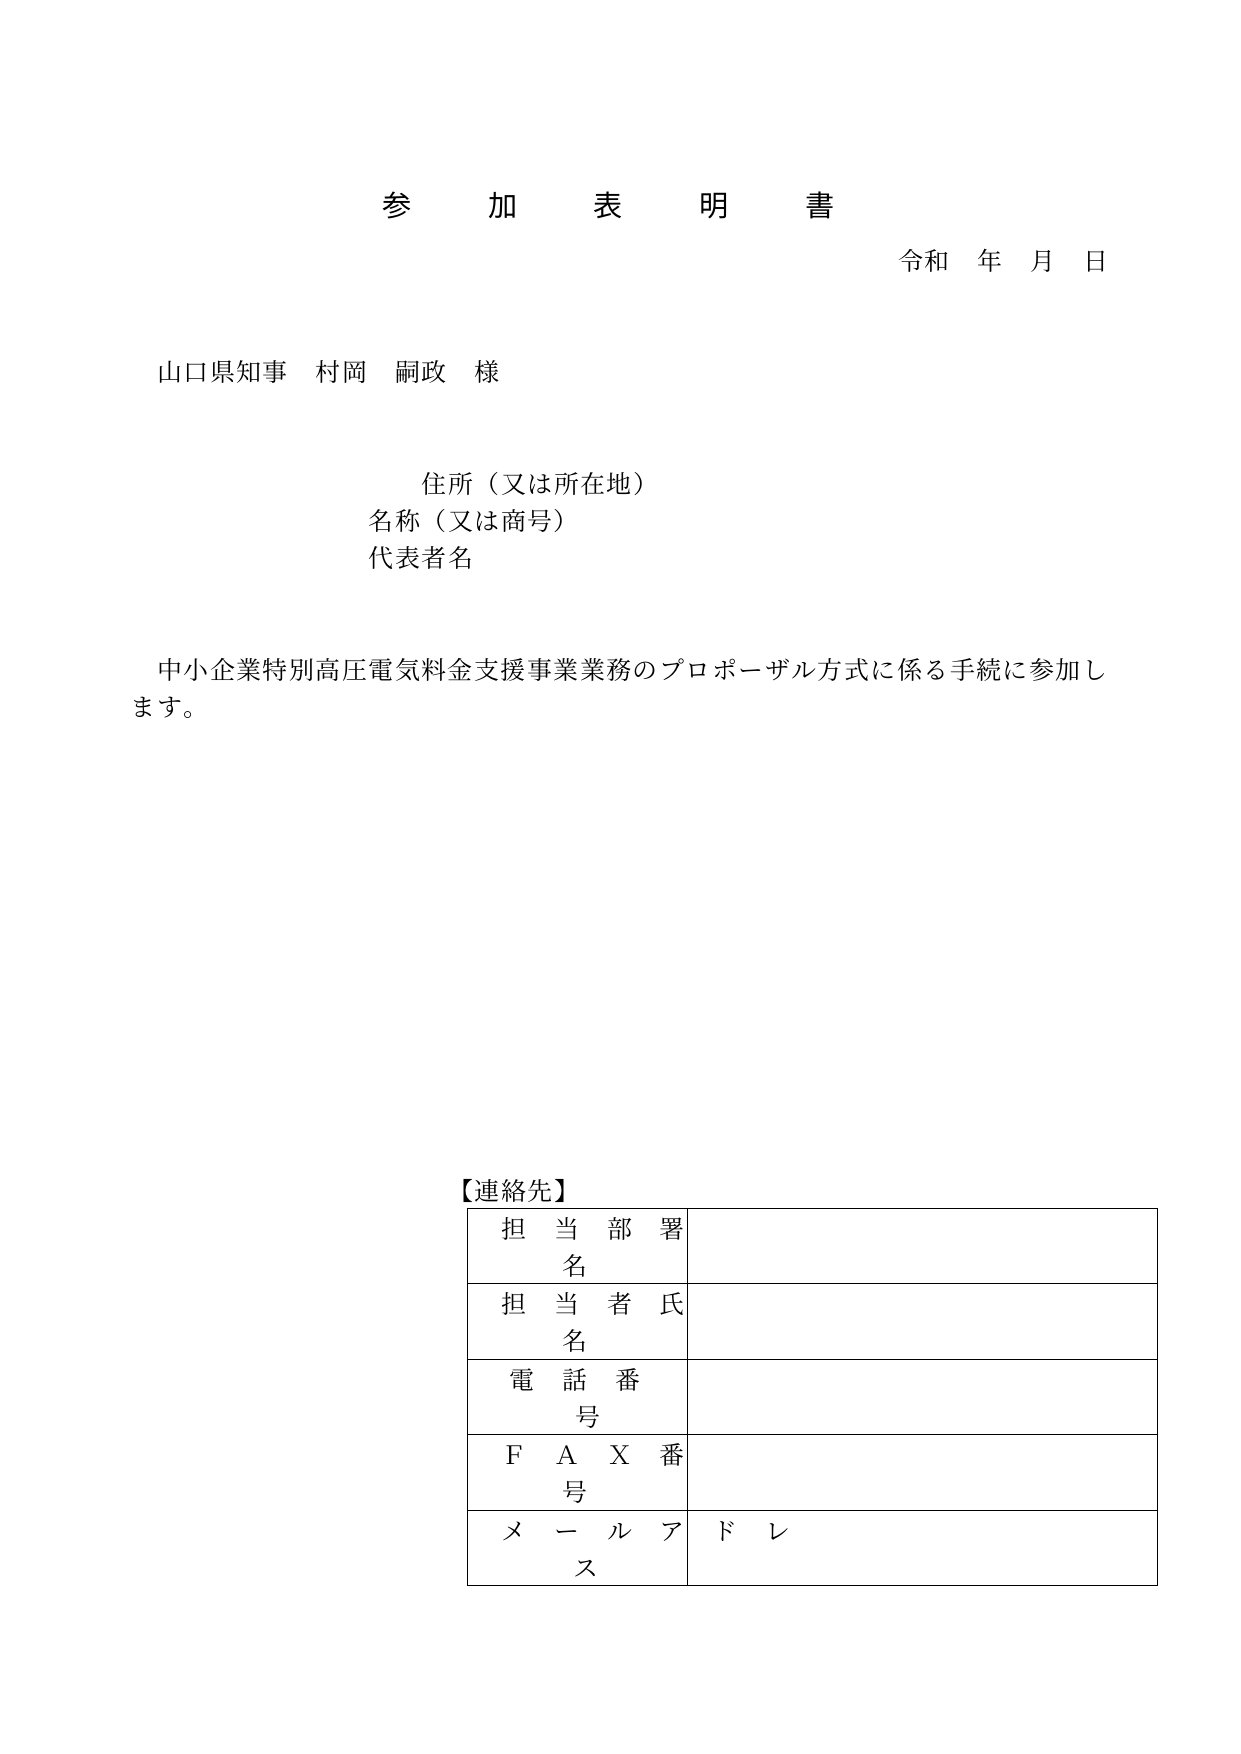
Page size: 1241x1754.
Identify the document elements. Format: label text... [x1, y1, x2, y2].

table_cell 担当者氏名 [468, 1284, 687, 1359]
text 【連絡先】 [131, 1171, 1109, 1208]
text 参 加 表 明 書 [131, 167, 1109, 241]
table_header 担当部署名 [468, 1209, 687, 1283]
table_cell [688, 1435, 1157, 1509]
text 令和 年 月 日 [131, 241, 1109, 278]
text 中小企業特別高圧電気料金支援事業業務のプロポーザル方式に係る手続に参加します。 [131, 650, 1109, 724]
table_cell メールアドレス [468, 1511, 687, 1585]
text 名称（又は商号） [131, 501, 1109, 538]
table_cell [688, 1360, 1157, 1434]
text 住所（又は所在地） [131, 464, 1109, 501]
text 山口県知事 村岡 嗣政 様 [131, 352, 1109, 390]
text 代表者名 [131, 538, 1109, 576]
table_cell [688, 1511, 1157, 1585]
table_cell 電話番号 [468, 1360, 687, 1434]
table_cell [688, 1284, 1157, 1359]
table_header [688, 1209, 1157, 1283]
table_cell ＦＡＸ番号 [468, 1435, 687, 1509]
